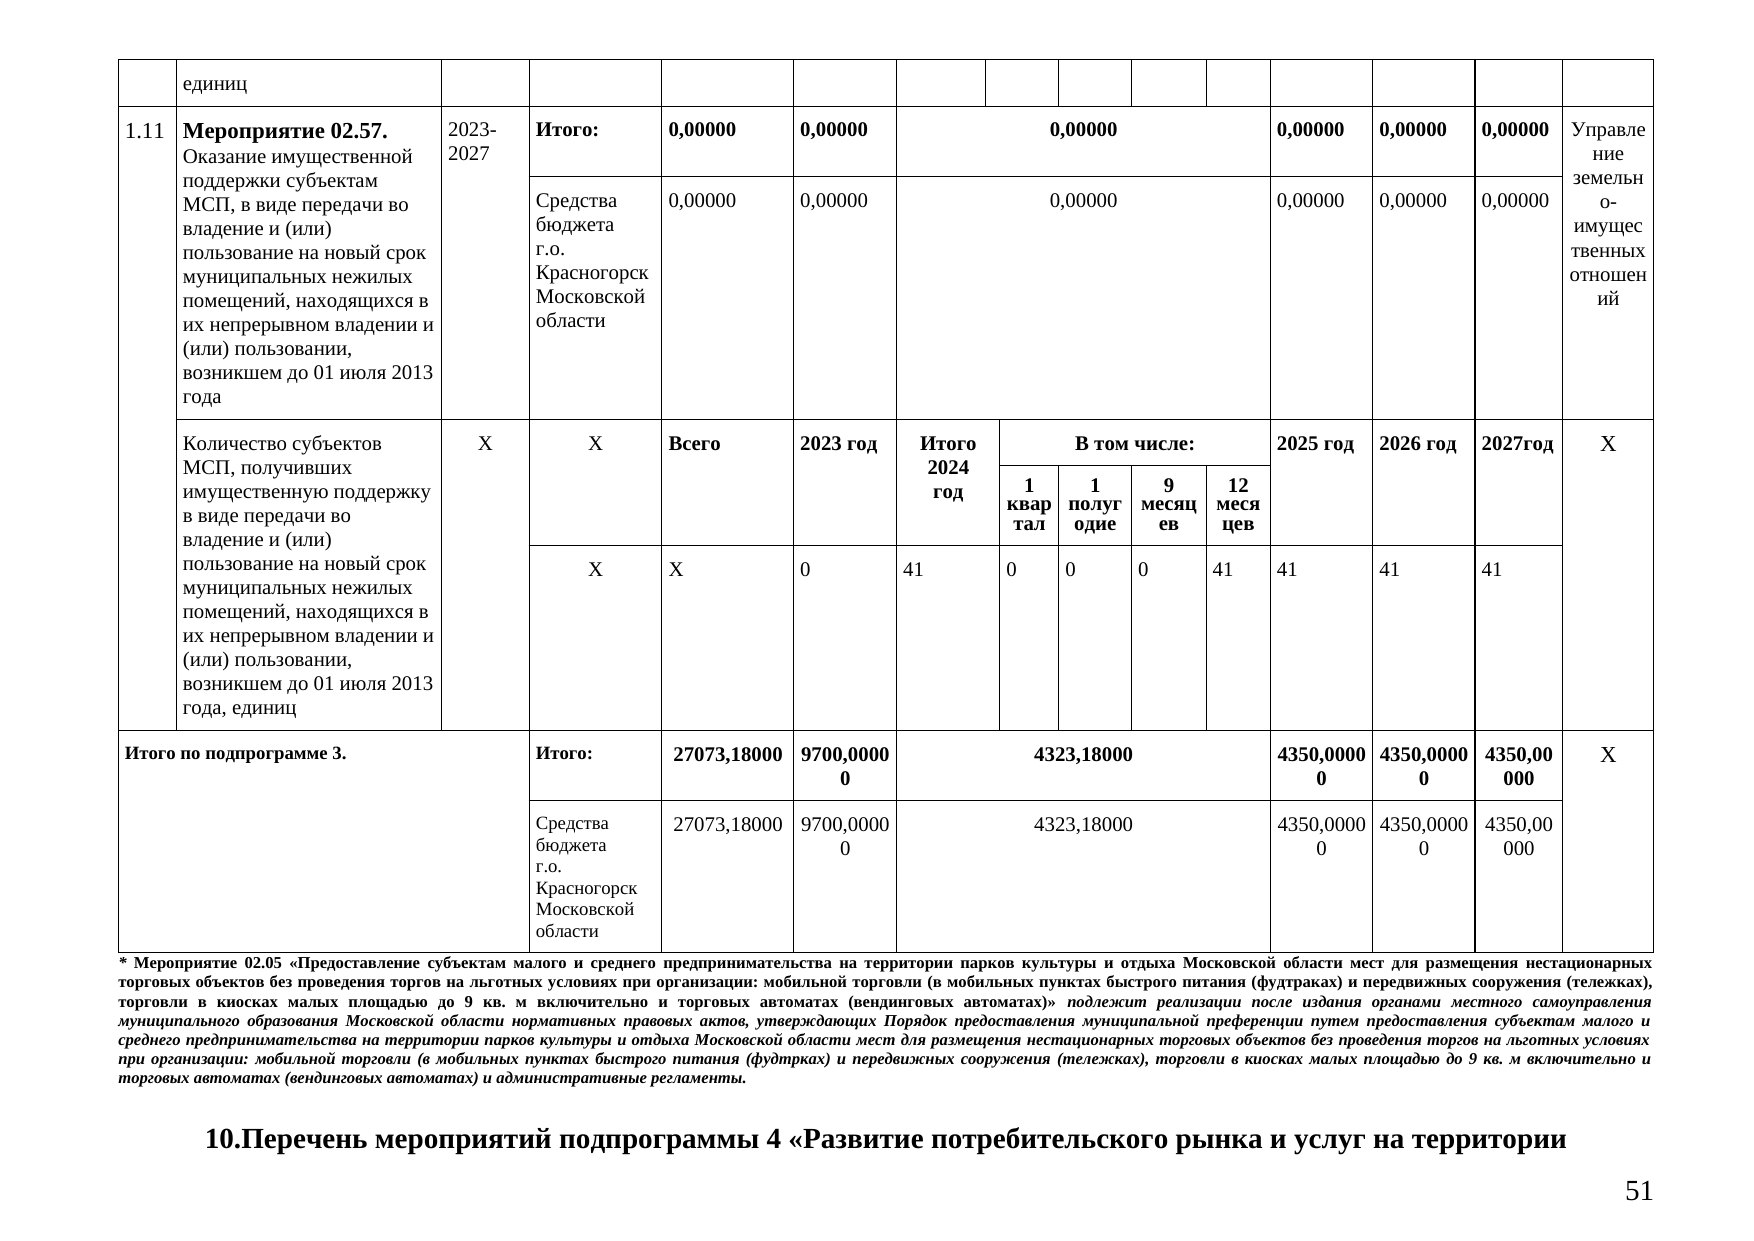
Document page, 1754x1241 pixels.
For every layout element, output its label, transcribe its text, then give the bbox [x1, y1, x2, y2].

table_cell 0 [1000, 546, 1058, 730]
table_cell 4350,00000 [1476, 731, 1562, 800]
table_cell 12 месяцев [1207, 466, 1270, 545]
table_cell Х [662, 546, 793, 730]
table_cell 4350,00000 [1373, 731, 1474, 800]
table_cell 41 [1476, 546, 1562, 730]
table_cell 2025 год [1271, 420, 1372, 545]
table_cell 41 [1373, 546, 1474, 730]
table_cell 4350,00000 [1271, 731, 1372, 800]
table_cell 41 [1271, 546, 1372, 730]
table_cell Итого: [530, 107, 661, 176]
table_cell 2027год [1476, 420, 1562, 545]
table_cell Итого 2024 год [897, 420, 999, 545]
table_cell 27073,18000 [662, 731, 793, 800]
table_cell 2 [1207, 60, 1270, 106]
table_cell 0,00000 [662, 177, 793, 419]
table_cell 0,00000 [1271, 107, 1372, 176]
table_cell Количество субъектов МСП, получивших имущественную поддержку в виде передачи во владение и (или) пользование на новый срок муниципальных нежилых помещений, находящихся в их непрерывном владении и (или) пользовании, возникшем до 01 июля 2013 года, единиц [177, 420, 441, 730]
table_cell 0,00000 [1271, 177, 1372, 419]
table_cell 0,00000 [897, 177, 1270, 419]
table_cell 0,00000 [1476, 177, 1562, 419]
table_cell 2023 год [794, 420, 896, 545]
table_cell 0 [1059, 60, 1131, 106]
table_cell 9 месяцев [1132, 466, 1206, 545]
table_cell 0,00000 [1373, 177, 1474, 419]
table_cell 2023-2027 [442, 107, 529, 176]
table_cell 0 [1059, 546, 1131, 730]
table_cell 2 [1476, 60, 1562, 106]
table_cell Итого по подпрограмме 3. [119, 731, 529, 952]
table_cell 4323,18000 [897, 801, 1270, 952]
table_cell 4323,18000 [897, 731, 1270, 800]
table_cell 0 [1132, 60, 1206, 106]
table_cell 4350,00000 [1476, 801, 1562, 952]
table_cell Х [530, 546, 661, 730]
table_cell Х [442, 420, 529, 730]
table_cell 9700,00000 [794, 731, 896, 800]
table_cell 2026 год [1373, 420, 1474, 545]
text * Мероприятие 02.05 «Предоставление субъектам малого и среднего предпринимательства на территории парков культуры и отдыха Московской области мест для размещения нестационарных торговых объектов без проведения торгов на льготных условиях при организации: мобильной торговли (в мобильных пунктах быстрого питания (фудтраках) и передвижных сооружения (тележках), торговли в киосках малых площадью до 9 кв. м включительно и торговых автоматах (вендинговых автоматах)» подлежит реализации после издания органами местного самоуправления муниципального образования Московской области нормативных правовых актов, утверждающих Порядок предоставления муниципальной преференции путем предоставления субъектам малого и среднего предпринимательства на территории парков культуры и отдыха Московской области мест для размещения нестационарных торговых объектов без проведения торгов на льготных условиях при организации: мобильной торговли (в мобильных пунктах быстрого питания (фудтрках) и передвижных сооружения (тележках), торговли в киосках малых площадью до 9 кв. м включительно и торговых автоматах (вендинговых автоматах) и административные регламенты. [118, 953, 1654, 1087]
table_cell Х [530, 420, 661, 545]
table_cell 1 полугодие [1059, 466, 1131, 545]
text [118, 1121, 1654, 1154]
table_cell 27073,18000 [662, 801, 793, 952]
table_cell 4350,00000 [1373, 801, 1474, 952]
table_cell Х [1563, 420, 1653, 730]
table_cell Средства бюджета г.о. Красногорск Московской области [530, 177, 661, 419]
table_cell Управление земельно-имущественных отношений [1563, 107, 1653, 419]
table_cell В том числе: [1000, 420, 1270, 465]
table_cell Итого: [530, 731, 661, 800]
table_cell Х [1563, 731, 1653, 952]
table_cell 0 [986, 60, 1058, 106]
table_cell 0 [794, 60, 896, 106]
table_cell 0,00000 [897, 107, 1270, 176]
table_cell 9700,00000 [794, 801, 896, 952]
table_cell Средства бюджета г.о. Красногорск Московской области [530, 801, 661, 952]
table_cell 2 [1373, 60, 1474, 106]
table_cell 0,00000 [1476, 107, 1562, 176]
table_cell 0,00000 [662, 107, 793, 176]
table_cell 0,00000 [794, 177, 896, 419]
table_cell 1.11 [119, 107, 176, 730]
table_cell 2 [897, 60, 985, 106]
table_cell 4350,00000 [1271, 801, 1372, 952]
table_cell 1 квартал [1000, 466, 1058, 545]
table_cell Х [662, 60, 793, 106]
table_cell 0 [1132, 546, 1206, 730]
table_cell 41 [897, 546, 999, 730]
table_cell 41 [1207, 546, 1270, 730]
table_cell [442, 176, 529, 419]
table_cell Мероприятие 02.57. Оказание имущественной поддержки субъектам МСП, в виде передачи во владение и (или) пользование на новый срок муниципальных нежилых помещений, находящихся в их непрерывном владении и (или) пользовании, возникшем до 01 июля 2013 года [177, 107, 441, 419]
table_cell 0 [794, 546, 896, 730]
table_cell 0,00000 [1373, 107, 1474, 176]
table_cell 0,00000 [794, 107, 896, 176]
table_cell Всего [662, 420, 793, 545]
table_cell 2 [1271, 60, 1372, 106]
